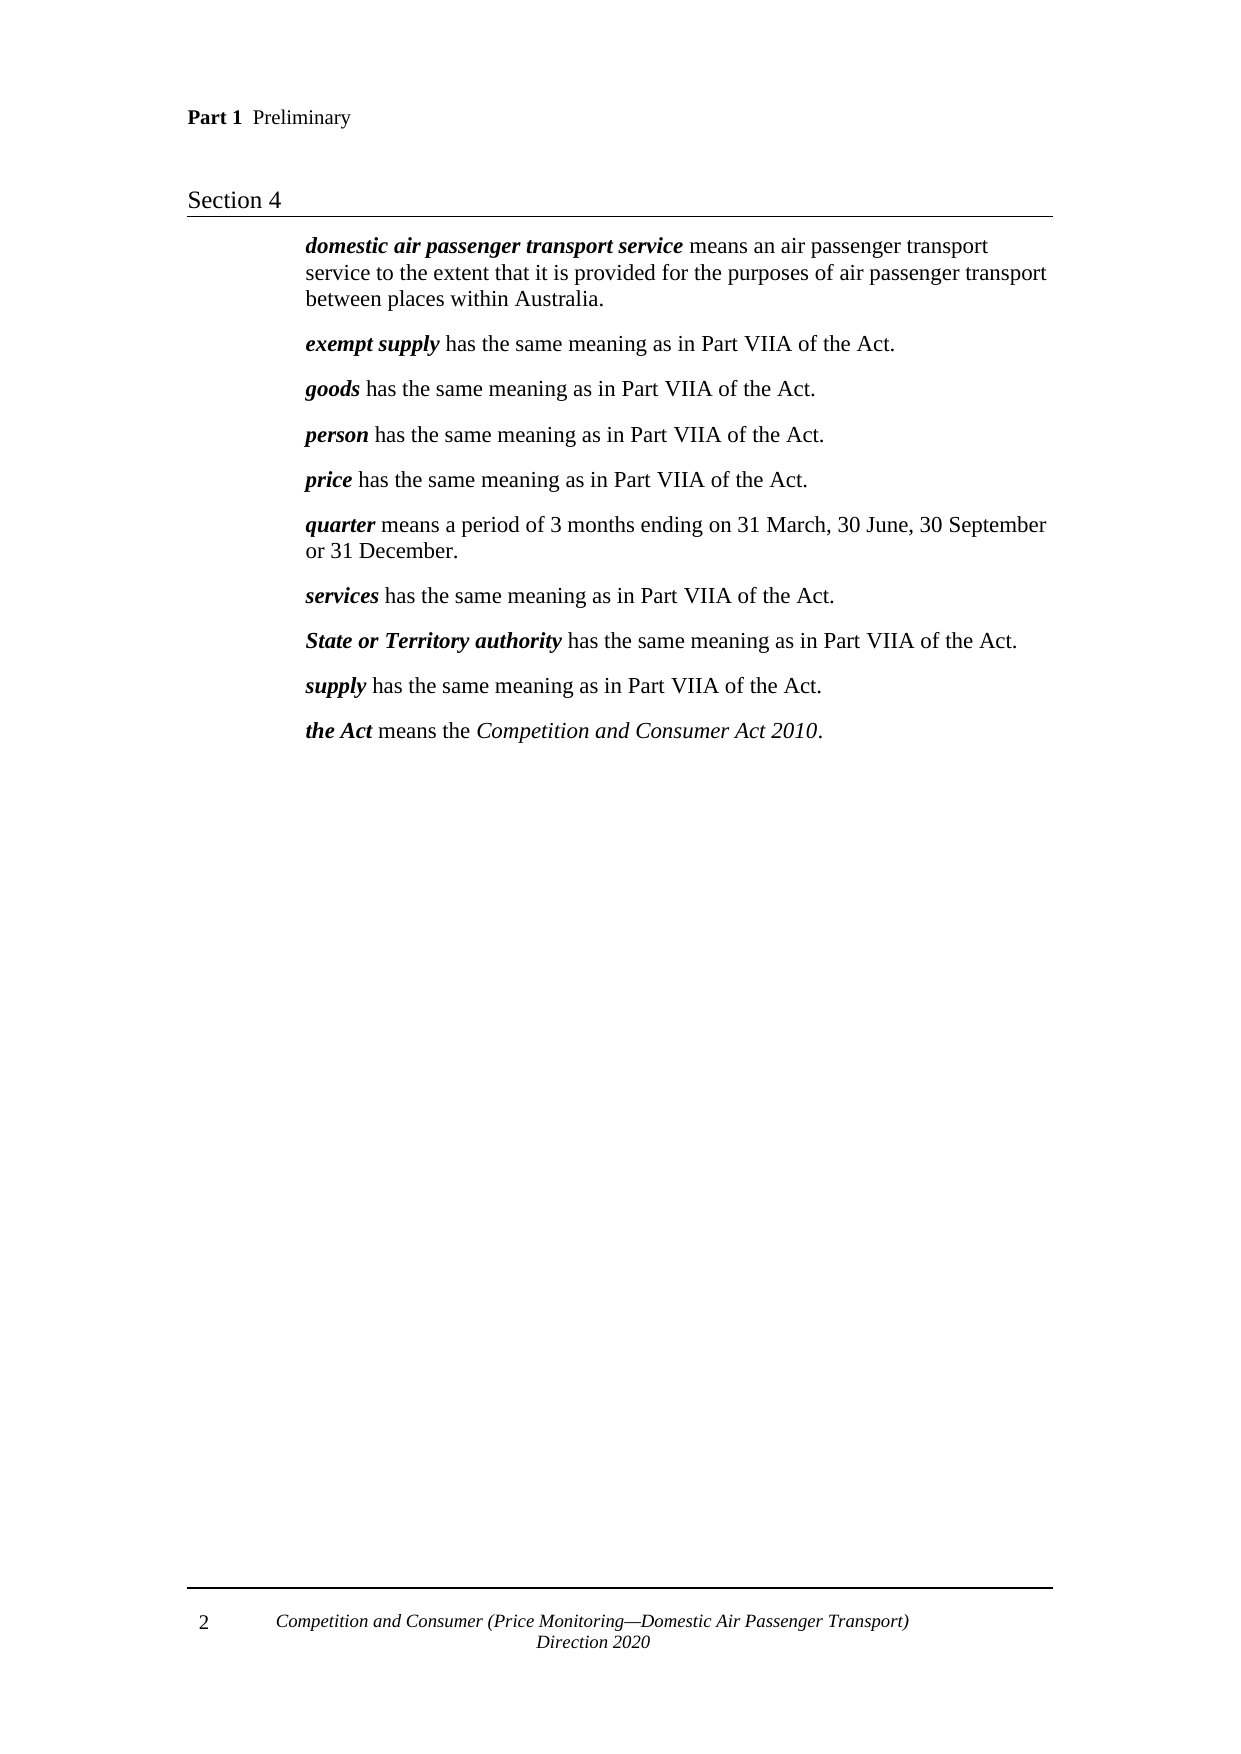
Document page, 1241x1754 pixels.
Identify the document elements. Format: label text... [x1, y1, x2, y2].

text the Act means the Competition and Consumer Act 2010. [305, 718, 1053, 744]
text exempt supply has the same meaning as in Part VIIA of the Act. [305, 330, 1053, 357]
text price has the same meaning as in Part VIIA of the Act. [305, 466, 1053, 492]
text supply has the same meaning as in Part VIIA of the Act. [305, 672, 1053, 699]
text State or Territory authority has the same meaning as in Part VIIA of the Act. [305, 627, 1053, 654]
text quarter means a period of 3 months ending on 31 March, 30 June, 30 September or 31 December. [305, 511, 1053, 563]
text person has the same meaning as in Part VIIA of the Act. [305, 421, 1053, 447]
text goods has the same meaning as in Part VIIA of the Act. [305, 376, 1053, 402]
text domestic air passenger transport service means an air passenger transport service to the extent that it is provided for the purposes of air passenger transport between places within Australia. [305, 233, 1053, 312]
text services has the same meaning as in Part VIIA of the Act. [305, 582, 1053, 609]
